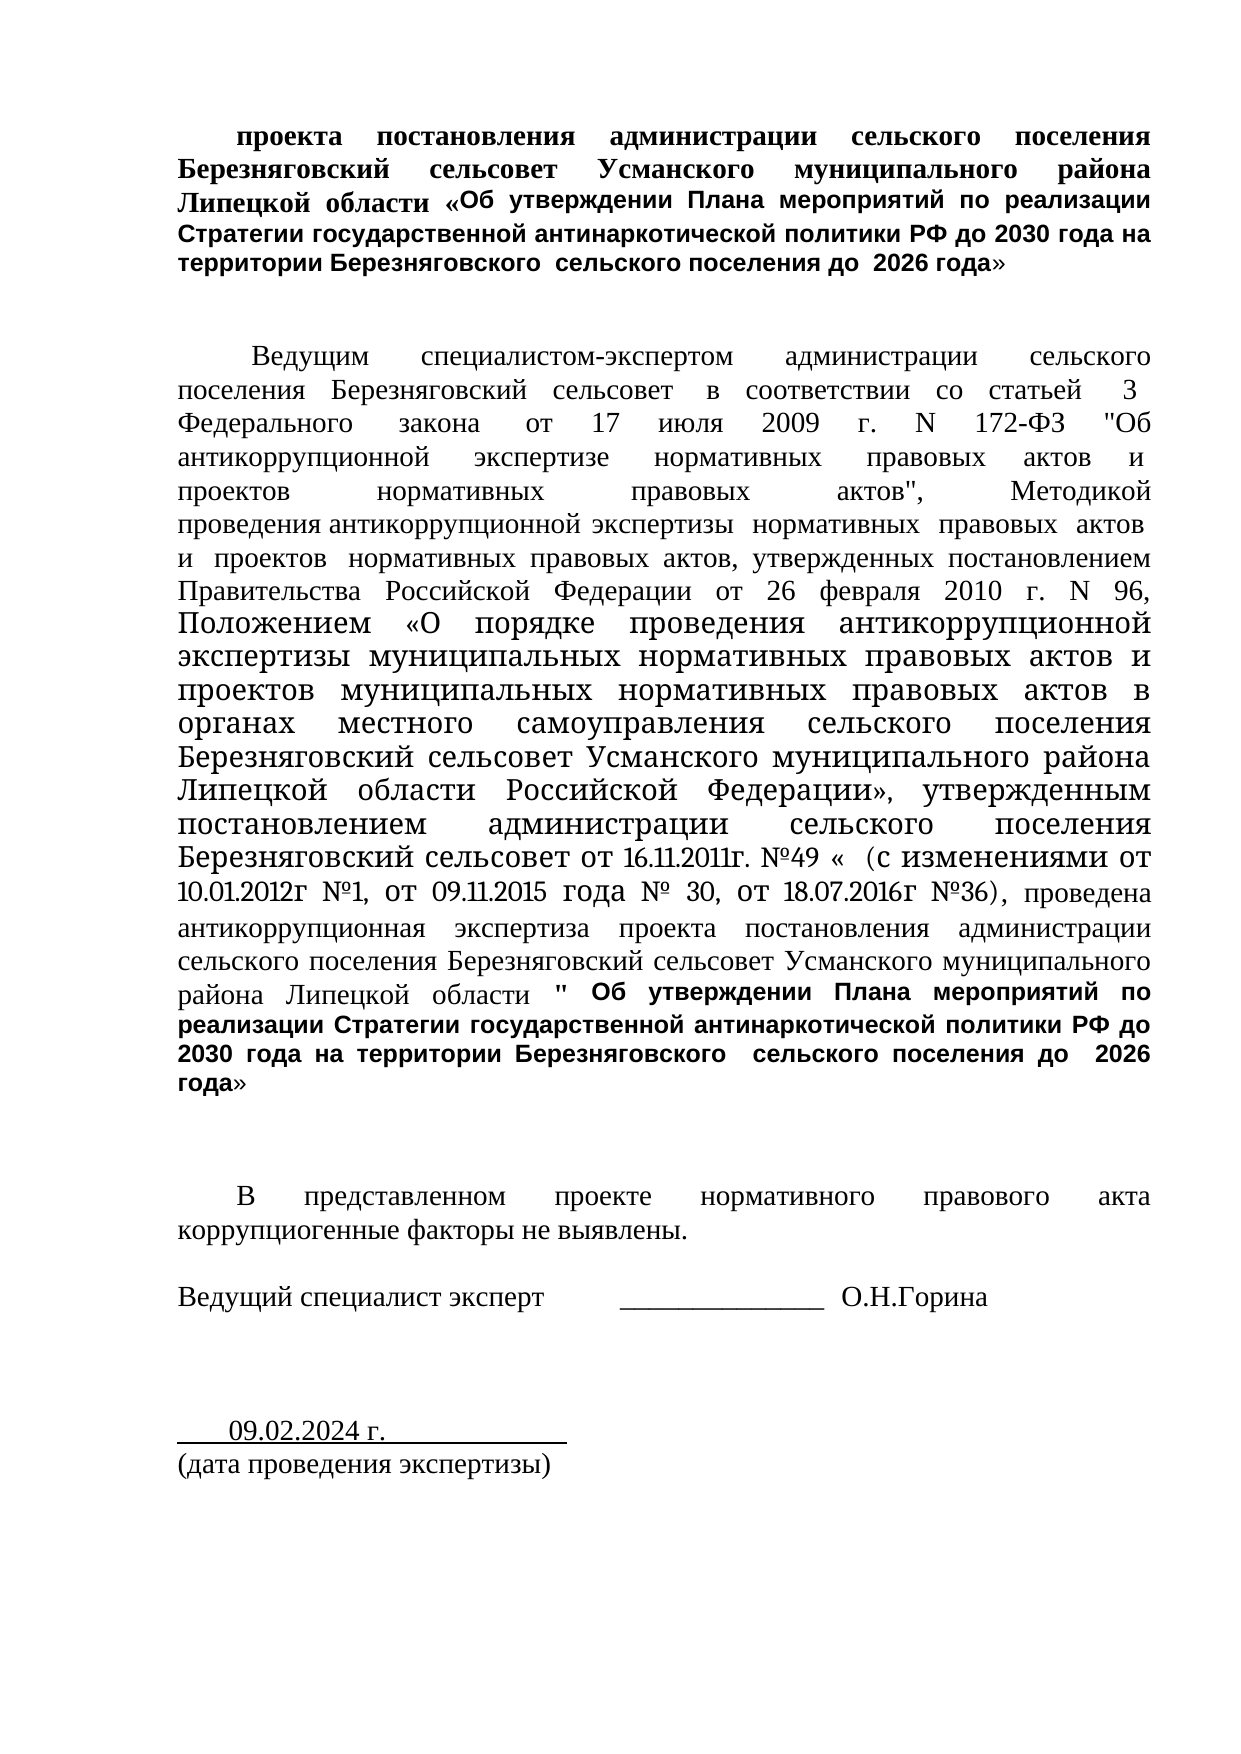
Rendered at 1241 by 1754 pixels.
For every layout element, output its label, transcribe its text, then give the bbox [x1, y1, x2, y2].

text Ведущий специалист эксперт ______________ О.Н.Горина [177, 1279, 1152, 1312]
text проекта постановления администрации сельского поселения Березняговский сельсовет Усманского муниципального района Липецкой области «Об утверждении Плана мероприятий по реализации Стратегии государственной антинаркотической политики РФ до 2030 года на территории Березняговского сельского поселения до 2026 года» [177, 118, 1152, 276]
text 09.02.2024 г. [177, 1413, 1152, 1447]
text Ведущим специалистом-экспертом администрации сельского поселения Березняговский сельсовет в соответствии со статьей 3 Федерального закона от 17 июля 2009 г. N 172-ФЗ "Об антикоррупционной экспертизе нормативных правовых актов и проектов нормативных правовых актов", Методикой проведения антикоррупционной экспертизы нормативных правовых актов и проектов нормативных правовых актов, утвержденных постановлением Правительства Российской Федерации от 26 февраля 2010 г. N 96, Положением «О порядке проведения антикоррупционной экспертизы муниципальных нормативных правовых актов и проектов муниципальных нормативных правовых актов в органах местного самоуправления сельского поселения Березняговский сельсовет Усманского муниципального района Липецкой области Российской Федерации», утвержденным постановлением администрации сельского поселения Березняговский сельсовет от 16.11.2011г. №49 « (с изменениями от 10.01.2012г №1, от 09.11.2015 года № 30, от 18.07.2016г №36), проведена антикоррупционная экспертиза проекта постановления администрации сельского поселения Березняговский сельсовет Усманского муниципального района Липецкой области " Об утверждении Плана мероприятий по реализации Стратегии государственной антинаркотической политики РФ до 2030 года на территории Березняговского сельского поселения до 2026 года» [177, 338, 1152, 1097]
text (дата проведения экспертизы) [177, 1447, 1152, 1480]
text В представленном проекте нормативного правового акта коррупциогенные факторы не выявлены. [177, 1178, 1152, 1245]
